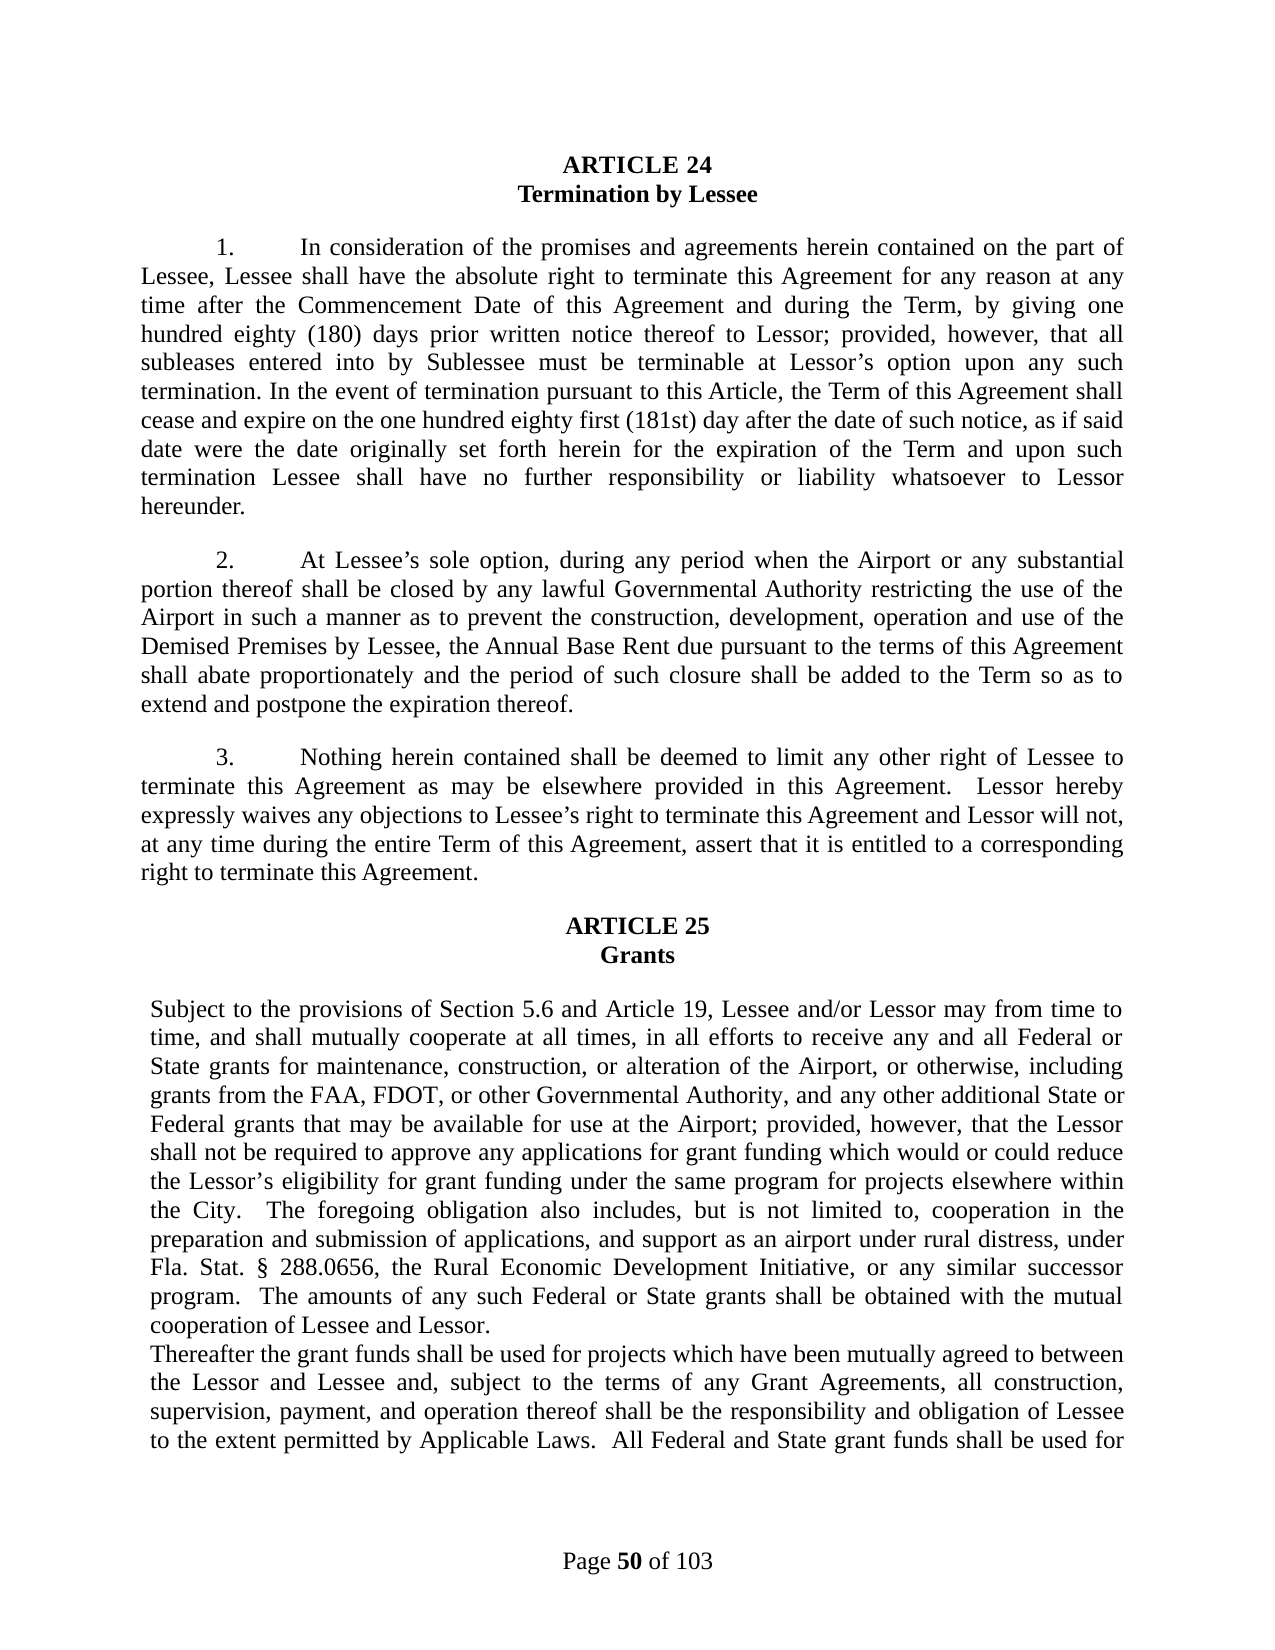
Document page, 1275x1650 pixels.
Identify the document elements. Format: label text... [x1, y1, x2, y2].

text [150, 1339, 1125, 1454]
subtitle At Lessee’s sole option, during any period when the Airport or any substantial portion thereof shall be closed by any lawful Governmental Authority restricting the use of the Airport in such a manner as to prevent the construction, development, operation and use of the Demised Premises by Lessee, the Annual Base Rent due pursuant to the terms of this Agreement shall abate proportionately and the period of such closure shall be added to the Term so as to extend and postpone the expiration thereof. [141, 545, 1125, 717]
subtitle In consideration of the promises and agreements herein contained on the part of Lessee, Lessee shall have the absolute right to terminate this Agreement for any reason at any time after the Commencement Date of this Agreement and during the Term, by giving one hundred eighty (180) days prior written notice thereof to Lessor; provided, however, that all subleases entered into by Sublessee must be terminable at Lessor’s option upon any such termination. In the event of termination pursuant to this Article, the Term of this Agreement shall cease and expire on the one hundred eighty first (181st) day after the date of such notice, as if said date were the date originally set forth herein for the expiration of the Term and upon such termination Lessee shall have no further responsibility or liability whatsoever to Lessor hereunder. [141, 232, 1125, 520]
subtitle Nothing herein contained shall be deemed to limit any other right of Lessee to terminate this Agreement as may be elsewhere provided in this Agreement. Lessor hereby expressly waives any objections to Lessee’s right to terminate this Agreement and Lessor will not, at any time during the entire Term of this Agreement, assert that it is entitled to a corresponding right to terminate this Agreement. [141, 742, 1125, 886]
subtitle Termination by Lessee [150, 150, 1125, 207]
text Subject to the provisions of Section 5.6 and Article 19, Lessee and/or Lessor may from time to time, and shall mutually cooperate at all times, in all efforts to receive any and all Federal or State grants for maintenance, construction, or alteration of the Airport, or otherwise, including grants from the FAA, FDOT, or other Governmental Authority, and any other additional State or Federal grants that may be available for use at the Airport; provided, however, that the Lessor shall not be required to approve any applications for grant funding which would or could reduce the Lessor’s eligibility for grant funding under the same program for projects elsewhere within the City. The foregoing obligation also includes, but is not limited to, cooperation in the preparation and submission of applications, and support as an airport under rural distress, under Fla. Stat. § 288.0656, the Rural Economic Development Initiative, or any similar successor program. The amounts of any such Federal or State grants shall be obtained with the mutual cooperation of Lessee and Lessor. [150, 994, 1125, 1339]
subtitle Grants [150, 911, 1125, 969]
